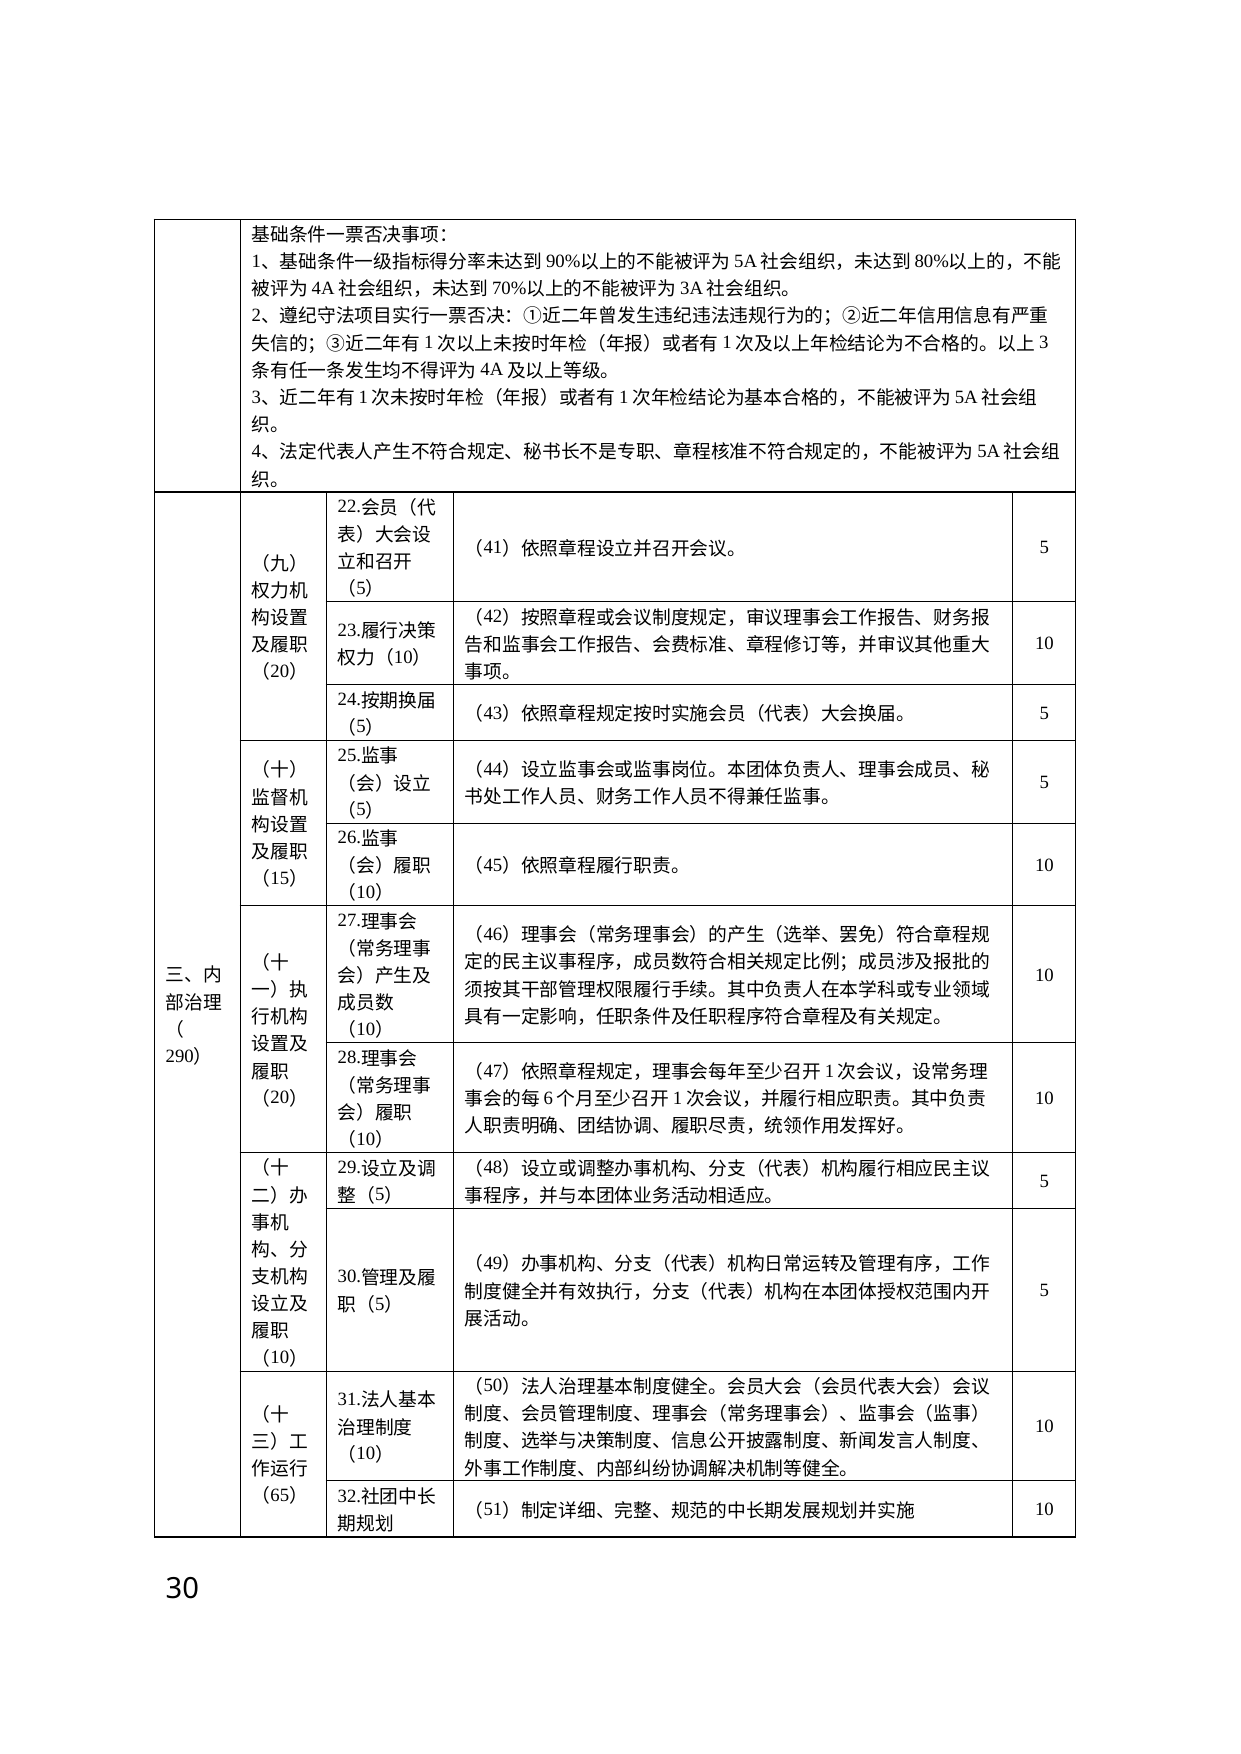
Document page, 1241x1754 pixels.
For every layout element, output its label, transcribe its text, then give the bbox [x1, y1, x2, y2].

table_cell 10 [1013, 906, 1075, 1042]
table_cell 5 [1013, 685, 1075, 740]
table_cell （41）依照章程设立并召开会议。 [454, 493, 1012, 601]
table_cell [454, 1481, 1012, 1536]
table_cell 25.监事（会）设立（5） [327, 741, 453, 823]
table_cell 22.会员（代表）大会设立和召开（5） [327, 493, 453, 601]
table_cell （十二）办事机构、分支机构设立及履职（10） [241, 1153, 326, 1371]
table_cell 24.按期换届（5） [327, 685, 453, 740]
table_cell 28.理事会（常务理事会）履职（10） [327, 1043, 453, 1152]
table_cell （十一）执行机构设置及履职（20） [241, 906, 326, 1152]
table_cell 32.社团中长期规划（10） [327, 1481, 453, 1536]
table_cell 三、内部治理（290） [155, 493, 240, 1536]
table_cell （45）依照章程履行职责。 [454, 824, 1012, 905]
table_cell （44）设立监事会或监事岗位。本团体负责人、理事会成员、秘书处工作人员、财务工作人员不得兼任监事。 [454, 741, 1012, 823]
table_cell （九）权力机构设置及履职（20） [241, 493, 326, 740]
table_cell 10 [1013, 1372, 1075, 1480]
table_cell 30.管理及履职（5） [327, 1209, 453, 1371]
table_cell （48）设立或调整办事机构、分支（代表）机构履行相应民主议事程序，并与本团体业务活动相适应。 [454, 1153, 1012, 1208]
table_cell （47）依照章程规定，理事会每年至少召开1次会议，设常务理事会的每6个月至少召开1次会议，并履行相应职责。其中负责人职责明确、团结协调、履职尽责，统领作用发挥好。 [454, 1043, 1012, 1152]
table_cell 5 [1013, 493, 1075, 601]
table_cell （49）办事机构、分支（代表）机构日常运转及管理有序，工作制度健全并有效执行，分支（代表）机构在本团体授权范围内开展活动。 [454, 1209, 1012, 1371]
table_cell 5 [1013, 1153, 1075, 1208]
table_cell （50）法人治理基本制度健全。会员大会（会员代表大会）会议制度、会员管理制度、理事会（常务理事会）、监事会（监事）制度、选举与决策制度、信息公开披露制度、新闻发言人制度、外事工作制度、内部纠纷协调解决机制等健全。 [454, 1372, 1012, 1480]
table_cell （十）监督机构设置及履职（15） [241, 741, 326, 905]
table_cell （十三）工作运行（65） [241, 1372, 326, 1536]
table_cell 23.履行决策权力（10） [327, 602, 453, 684]
table_cell （42）按照章程或会议制度规定，审议理事会工作报告、财务报告和监事会工作报告、会费标准、章程修订等，并审议其他重大事项。 [454, 602, 1012, 684]
table_cell 5 [1013, 741, 1075, 823]
table_cell 10 [1013, 1043, 1075, 1152]
table_cell 29.设立及调整（5） [327, 1153, 453, 1208]
table_cell 5 [1013, 1209, 1075, 1371]
table_cell （46）理事会（常务理事会）的产生（选举、罢免）符合章程规定的民主议事程序，成员数符合相关规定比例；成员涉及报批的须按其干部管理权限履行手续。其中负责人在本学科或专业领域具有一定影响，任职条件及任职程序符合章程及有关规定。 [454, 906, 1012, 1042]
table_cell 26.监事（会）履职（10） [327, 824, 453, 905]
table_cell 27.理事会（常务理事会）产生及成员数（10） [327, 906, 453, 1042]
table_cell 10 [1013, 602, 1075, 684]
table_cell 基础条件一票否决事项： 1、基础条件一级指标得分率未达到90%以上的不能被评为5A社会组织，未达到80%以上的，不能被评为4A社会组织，未达到70%以上的不能被评为3A社会组织。 2、遵纪守法项目实行一票否决：①近二年曾发生违纪违法违规行为的；②近二年信用信息有严重失信的；③近二年有1次以上未按时年检（年报）或者有1次及以上年检结论为不合格的。以上3条有任一条发生均不得评为4A及以上等级。 3、近二年有1次未按时年检（年报）或者有1次年检结论为基本合格的，不能被评为5A社会组织。 4、法定代表人产生不符合规定、秘书长不是专职、章程核准不符合规定的，不能被评为5A社会组织。 [241, 220, 1075, 491]
table_cell 31.法人基本治理制度（10） [327, 1372, 453, 1480]
table_cell 10 [1013, 824, 1075, 905]
table_cell 10 [1013, 1481, 1075, 1536]
table_cell （43）依照章程规定按时实施会员（代表）大会换届。 [454, 685, 1012, 740]
